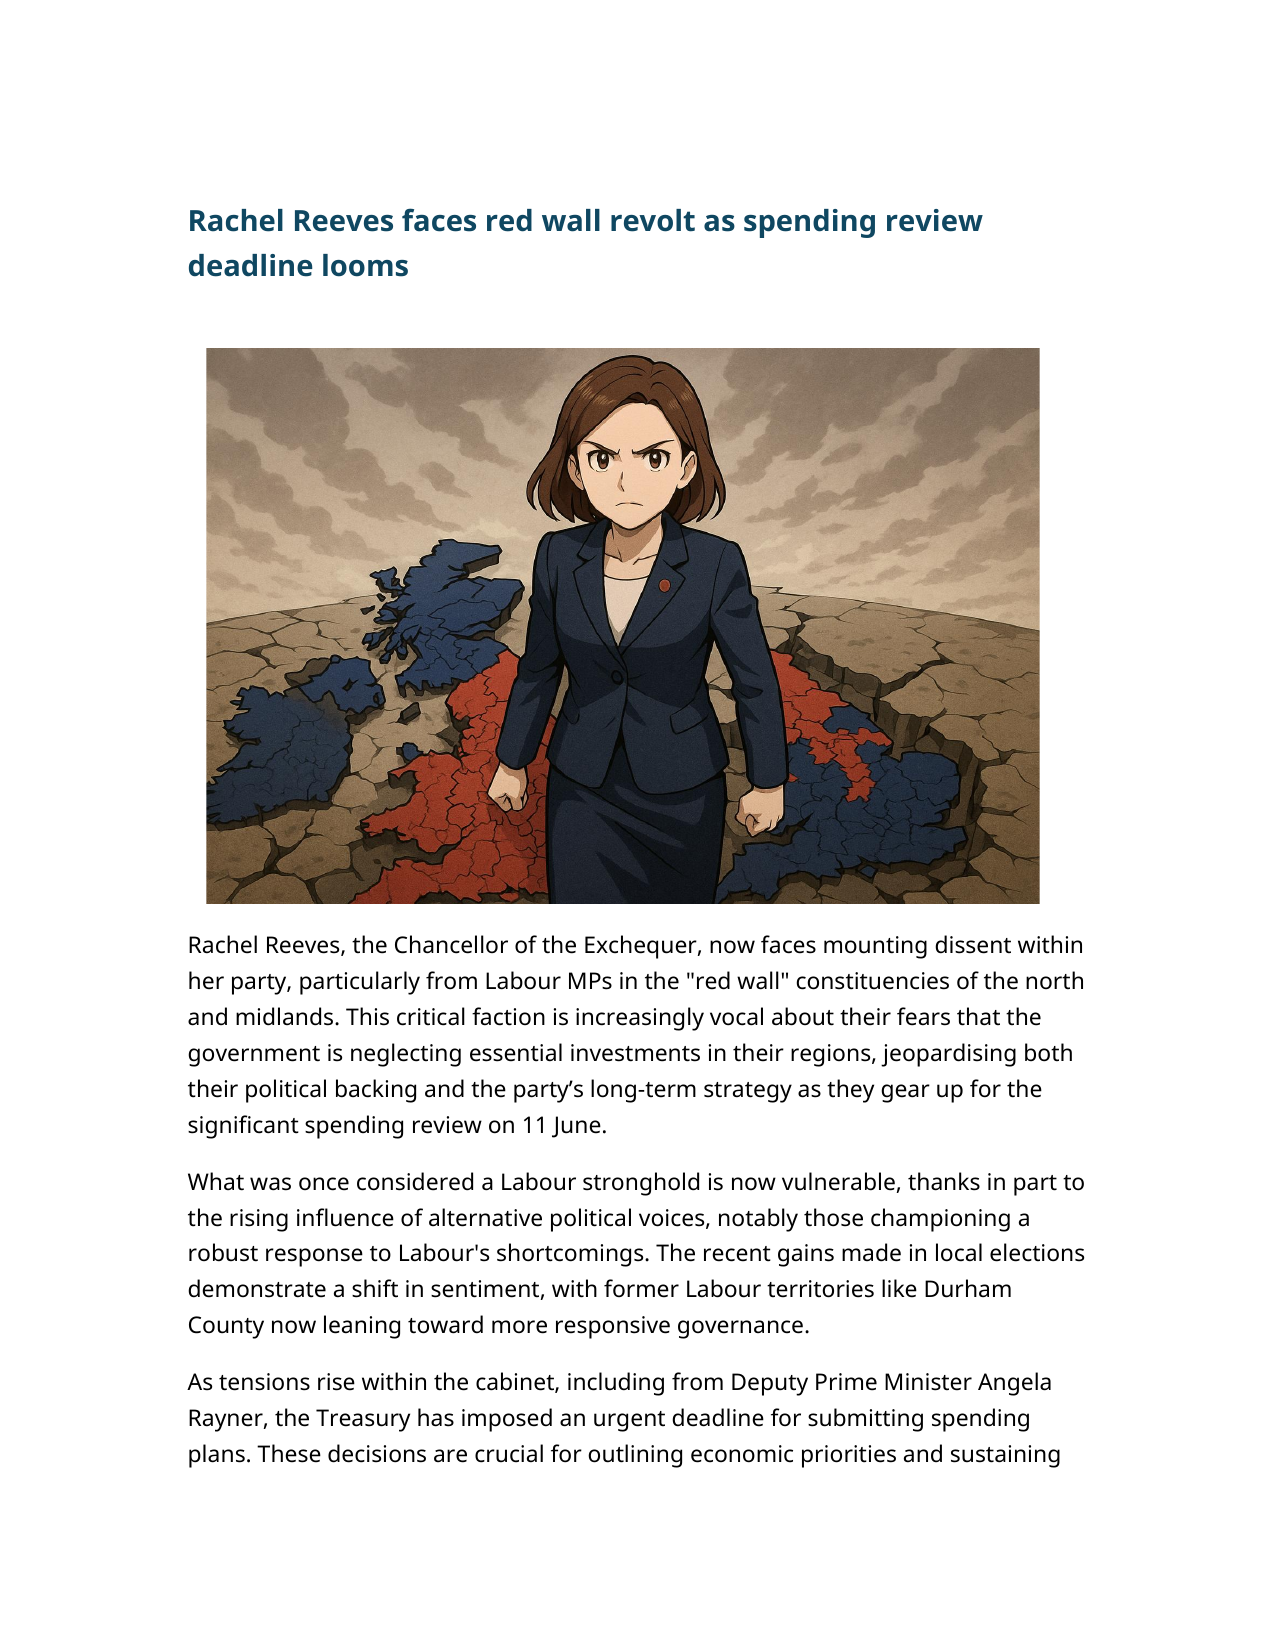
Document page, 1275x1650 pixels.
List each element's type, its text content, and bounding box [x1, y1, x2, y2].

picture [206, 348, 1040, 904]
text Rachel Reeves, the Chancellor of the Exchequer, now faces mounting dissent within her party, particularly from Labour MPs in the "red wall" constituencies of the north and midlands. This critical faction is increasingly vocal about their fears that the government is neglecting essential investments in their regions, jeopardising both their political backing and the party’s long-term strategy as they gear up for the significant spending review on 11 June. [187, 929, 1087, 1140]
subtitle Rachel Reeves faces red wall revolt as spending review deadline looms [187, 200, 1087, 285]
text What was once considered a Labour stronghold is now vulnerable, thanks in part to the rising influence of alternative political voices, notably those championing a robust response to Labour's shortcomings. The recent gains made in local elections demonstrate a shift in sentiment, with former Labour territories like Durham County now leaning toward more responsive governance. [187, 1166, 1087, 1341]
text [187, 1366, 1087, 1469]
